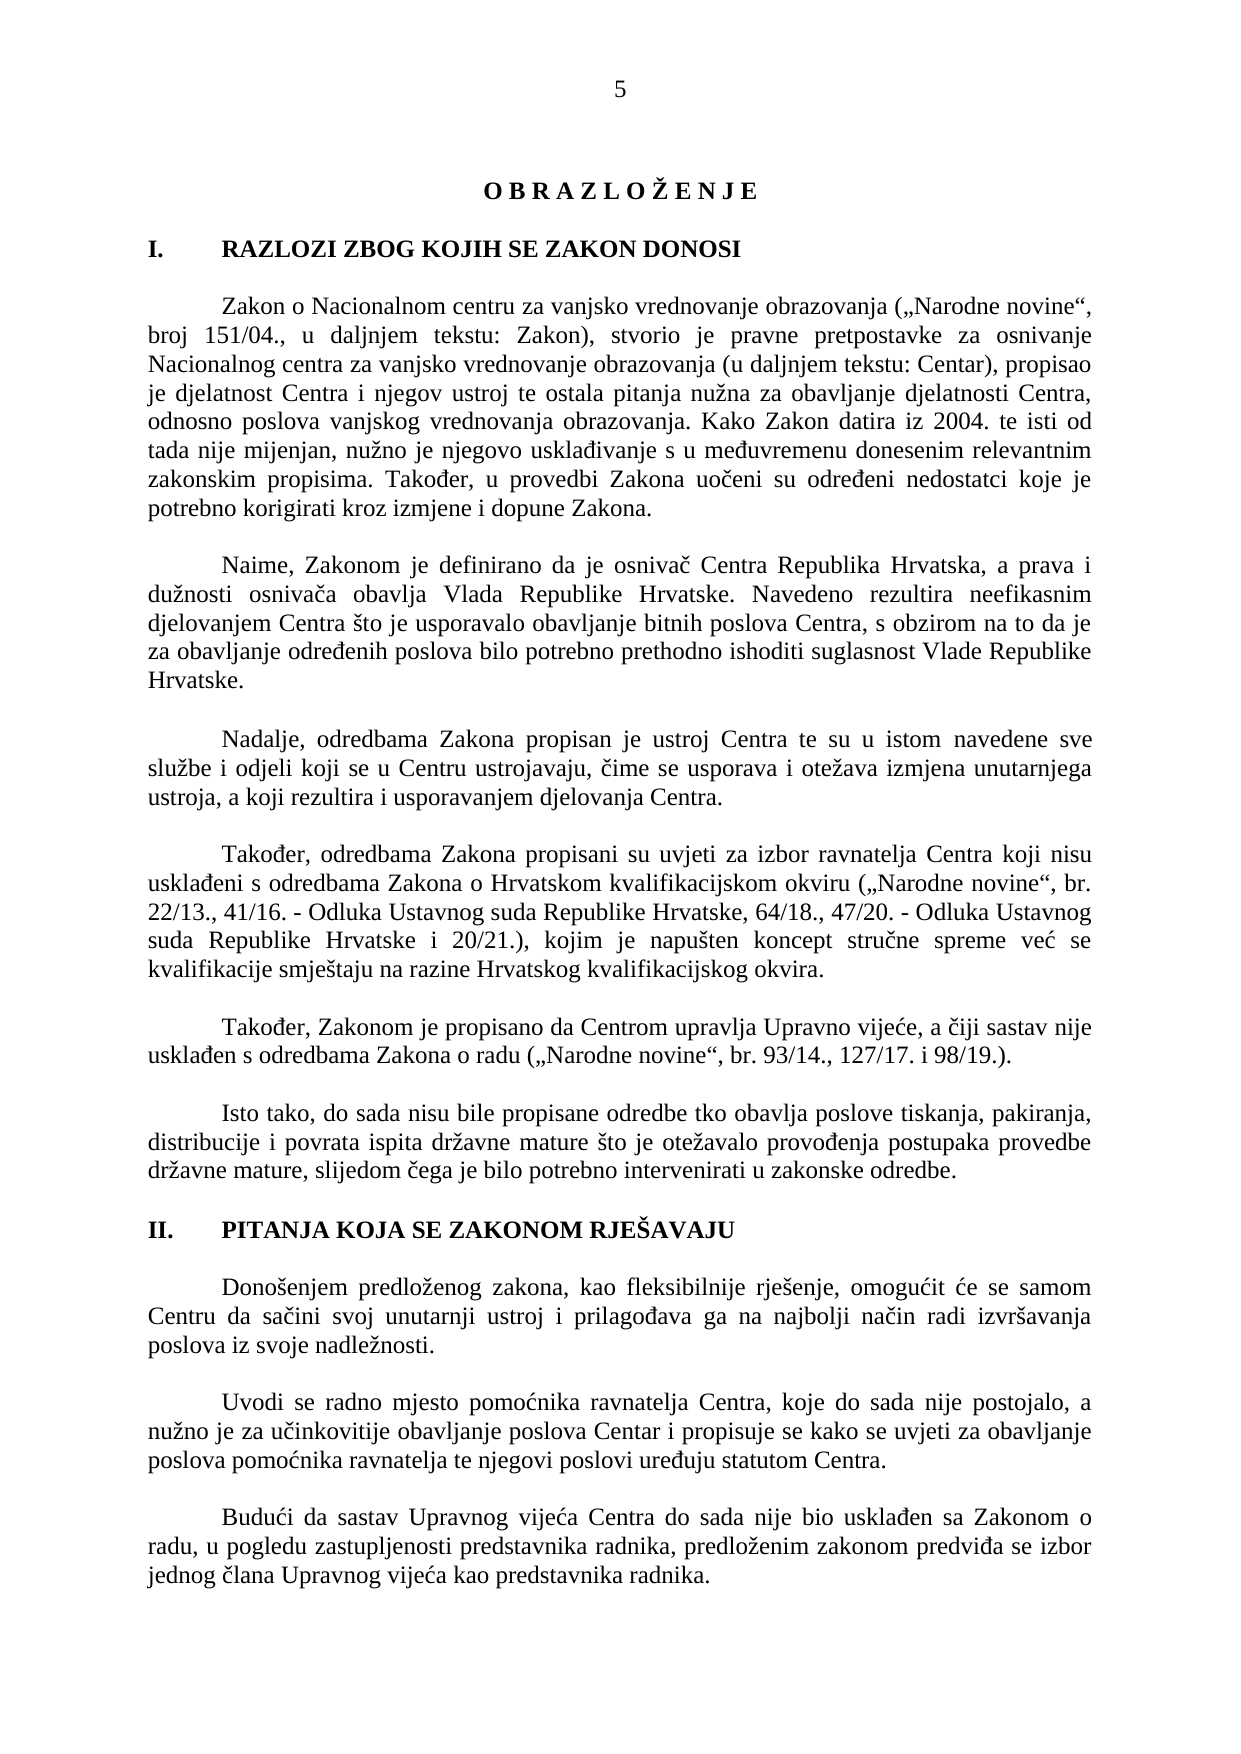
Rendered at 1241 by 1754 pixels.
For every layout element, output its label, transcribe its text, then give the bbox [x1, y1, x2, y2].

text Donošenjem predloženog zakona, kao fleksibilnije rješenje, omogućit će se samom Centru da sačini svoj unutarnji ustroj i prilagođava ga na najbolji način radi izvršavanja poslova iz svoje nadležnosti. [148, 1272, 1093, 1359]
text Također, Zakonom je propisano da Centrom upravlja Upravno vijeće, a čiji sastav nije usklađen s odredbama Zakona o radu („Narodne novine“, br. 93/14., 127/17. i 98/19.). [148, 1012, 1093, 1069]
text Isto tako, do sada nisu bile propisane odredbe tko obavlja poslove tiskanja, pakiranja, distribucije i povrata ispita državne mature što je otežavalo provođenja postupaka provedbe državne mature, slijedom čega je bilo potrebno intervenirati u zakonske odredbe. [148, 1098, 1093, 1184]
text Naime, Zakonom je definirano da je osnivač Centra Republika Hrvatska, a prava i dužnosti osnivača obavlja Vlada Republike Hrvatske. Navedeno rezultira neefikasnim djelovanjem Centra što je usporavalo obavljanje bitnih poslova Centra, s obzirom na to da je za obavljanje određenih poslova bilo potrebno prethodno ishoditi suglasnost Vlade Republike Hrvatske. [148, 550, 1093, 694]
list PITANJA KOJA SE ZAKONOM RJEŠAVAJU [148, 1215, 1093, 1244]
text Uvodi se radno mjesto pomoćnika ravnatelja Centra, koje do sada nije postojalo, a nužno je za učinkovitije obavljanje poslova Centar i propisuje se kako se uvjeti za obavljanje poslova pomoćnika ravnatelja te njegovi poslovi uređuju statutom Centra. [148, 1387, 1093, 1474]
text Također, odredbama Zakona propisani su uvjeti za izbor ravnatelja Centra koji nisu usklađeni s odredbama Zakona o Hrvatskom kvalifikacijskom okviru („Narodne novine“, br. 22/13., 41/16. - Odluka Ustavnog suda Republike Hrvatske, 64/18., 47/20. - Odluka Ustavnog suda Republike Hrvatske i 20/21.), kojim je napušten koncept stručne spreme već se kvalifikacije smještaju na razine Hrvatskog kvalifikacijskog okvira. [148, 839, 1093, 983]
text O B R A Z L O Ž E N J E [148, 176, 1093, 205]
text Nadalje, odredbama Zakona propisan je ustroj Centra te su u istom navedene sve službe i odjeli koji se u Centru ustrojavaju, čime se usporava i otežava izmjena unutarnjega ustroja, a koji rezultira i usporavanjem djelovanja Centra. [148, 724, 1093, 811]
list RAZLOZI ZBOG KOJIH SE ZAKON DONOSI [148, 234, 1093, 263]
text Budući da sastav Upravnog vijeća Centra do sada nije bio usklađen sa Zakonom o radu, u pogledu zastupljenosti predstavnika radnika, predloženim zakonom predviđa se izbor jednog člana Upravnog vijeća kao predstavnika radnika. [148, 1502, 1093, 1589]
text Zakon o Nacionalnom centru za vanjsko vrednovanje obrazovanja („Narodne novine“, broj 151/04., u daljnjem tekstu: Zakon), stvorio je pravne pretpostavke za osnivanje Nacionalnog centra za vanjsko vrednovanje obrazovanja (u daljnjem tekstu: Centar), propisao je djelatnost Centra i njegov ustroj te ostala pitanja nužna za obavljanje djelatnosti Centra, odnosno poslova vanjskog vrednovanja obrazovanja. Kako Zakon datira iz 2004. te isti od tada nije mijenjan, nužno je njegovo usklađivanje s u međuvremenu donesenim relevantnim zakonskim propisima. Također, u provedbi Zakona uočeni su određeni nedostatci koje je potrebno korigirati kroz izmjene i dopune Zakona. [148, 291, 1093, 521]
